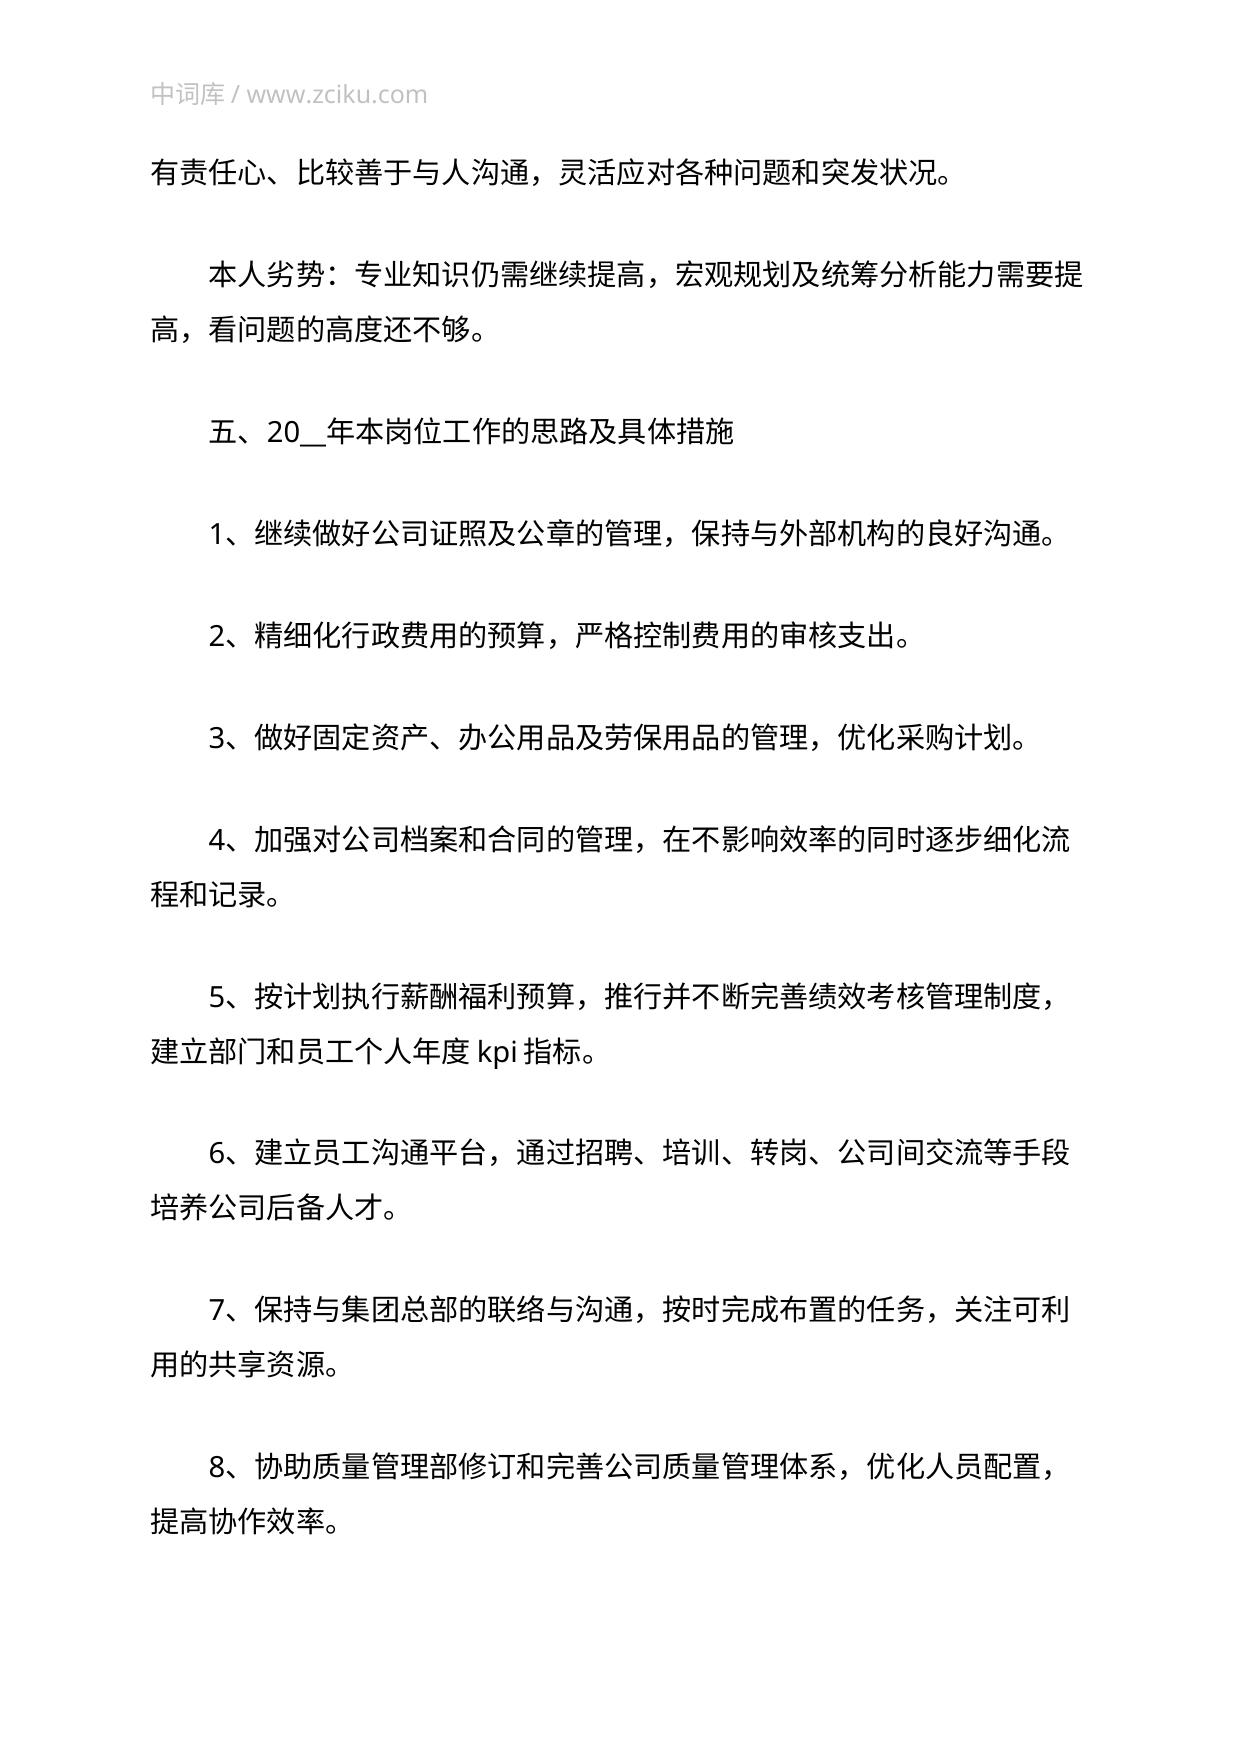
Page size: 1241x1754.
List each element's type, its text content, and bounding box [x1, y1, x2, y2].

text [150, 150, 1090, 192]
text 1、继续做好公司证照及公章的管理，保持与外部机构的良好沟通。 [150, 510, 1090, 553]
text 五、20__年本岗位工作的思路及具体措施 [150, 408, 1090, 451]
text 本人劣势：专业知识仍需继续提高，宏观规划及统筹分析能力需要提高，看问题的高度还不够。 [150, 252, 1090, 349]
text 2、精细化行政费用的预算，严格控制费用的审核支出。 [150, 612, 1090, 655]
text 7、保持与集团总部的联络与沟通，按时完成布置的任务，关注可利用的共享资源。 [150, 1287, 1090, 1384]
text 3、做好固定资产、办公用品及劳保用品的管理，优化采购计划。 [150, 714, 1090, 757]
text 6、建立员工沟通平台，通过招聘、培训、转岗、公司间交流等手段培养公司后备人才。 [150, 1130, 1090, 1227]
text 8、协助质量管理部修订和完善公司质量管理体系，优化人员配置，提高协作效率。 [150, 1444, 1090, 1541]
text 5、按计划执行薪酬福利预算，推行并不断完善绩效考核管理制度，建立部门和员工个人年度kpi指标。 [150, 973, 1090, 1071]
text 4、加强对公司档案和合同的管理，在不影响效率的同时逐步细化流程和记录。 [150, 816, 1090, 914]
